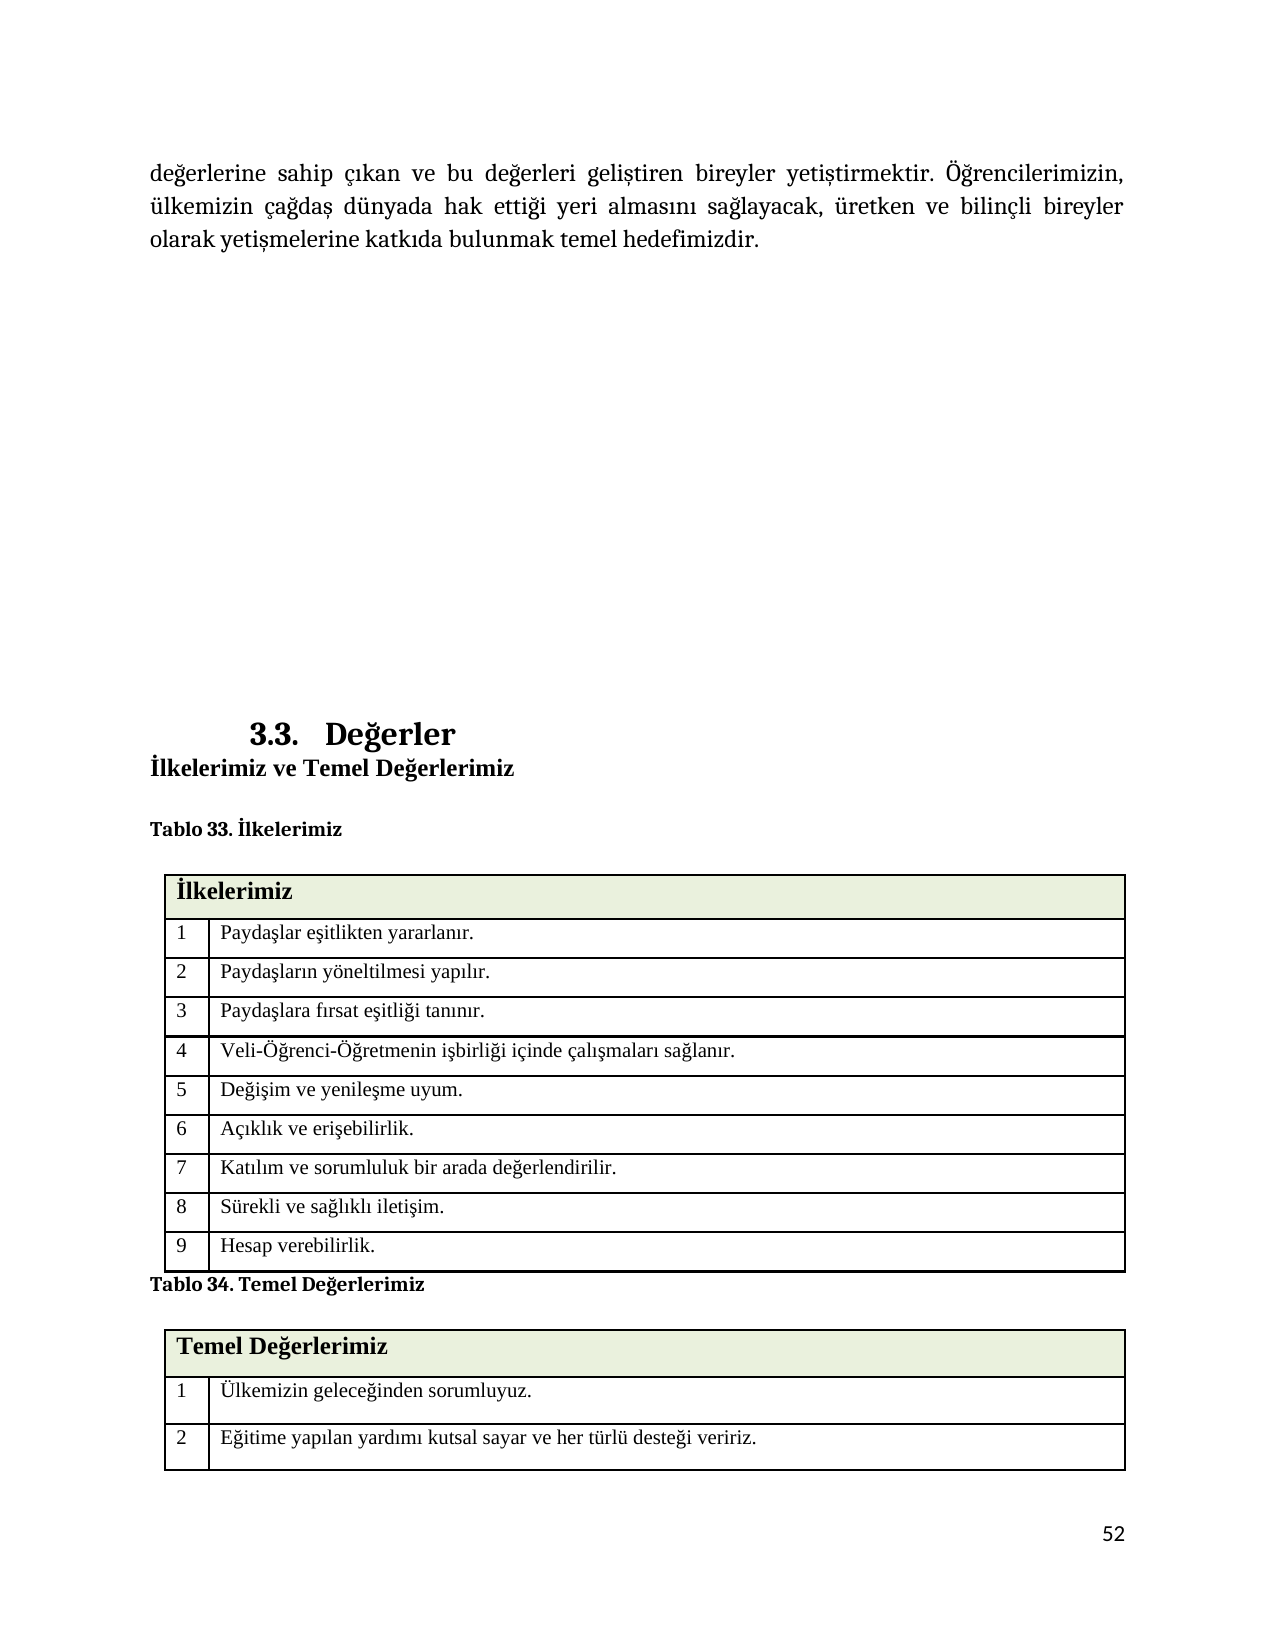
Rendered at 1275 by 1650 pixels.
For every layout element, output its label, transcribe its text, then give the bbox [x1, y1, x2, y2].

table_cell 1 [166, 1378, 208, 1423]
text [150, 159, 1125, 254]
table_cell Değişim ve yenileşme uyum. [210, 1077, 1124, 1114]
table_cell Ülkemizin geleceğinden sorumluyuz. [210, 1378, 1124, 1423]
table_cell 9 [166, 1233, 208, 1270]
table_header Temel Değerlerimiz [166, 1331, 1124, 1376]
table_cell Açıklık ve erişebilirlik. [210, 1116, 1124, 1153]
table_cell Veli-Öğrenci-Öğretmenin işbirliği içinde çalışmaları sağlanır. [210, 1038, 1124, 1074]
text İlkelerimiz ve Temel Değerlerimiz [150, 753, 1125, 782]
table_cell 2 [166, 959, 208, 996]
table_cell 2 [166, 1425, 208, 1469]
table_header İlkelerimiz [166, 876, 1124, 918]
text Tablo 34. Temel Değerlerimiz [150, 1272, 1125, 1296]
table_cell 7 [166, 1155, 208, 1192]
table_cell Paydaşlara fırsat eşitliği tanınır. [210, 998, 1124, 1035]
table_cell Katılım ve sorumluluk bir arada değerlendirilir. [210, 1155, 1124, 1192]
table_cell 1 [166, 920, 208, 957]
table_cell Hesap verebilirlik. [210, 1233, 1124, 1270]
table_cell 6 [166, 1116, 208, 1153]
table_cell Sürekli ve sağlıklı iletişim. [210, 1194, 1124, 1231]
table_cell 5 [166, 1077, 208, 1114]
list Değerler [250, 715, 1125, 753]
table_cell 3 [166, 998, 208, 1035]
text Tablo 33. İlkelerimiz [150, 817, 1125, 841]
table_cell Paydaşlar eşitlikten yararlanır. [210, 920, 1124, 957]
table_cell 8 [166, 1194, 208, 1231]
table_cell 4 [166, 1038, 208, 1074]
table_cell Eğitime yapılan yardımı kutsal sayar ve her türlü desteği veririz. [210, 1425, 1124, 1469]
table_cell Paydaşların yöneltilmesi yapılır. [210, 959, 1124, 996]
